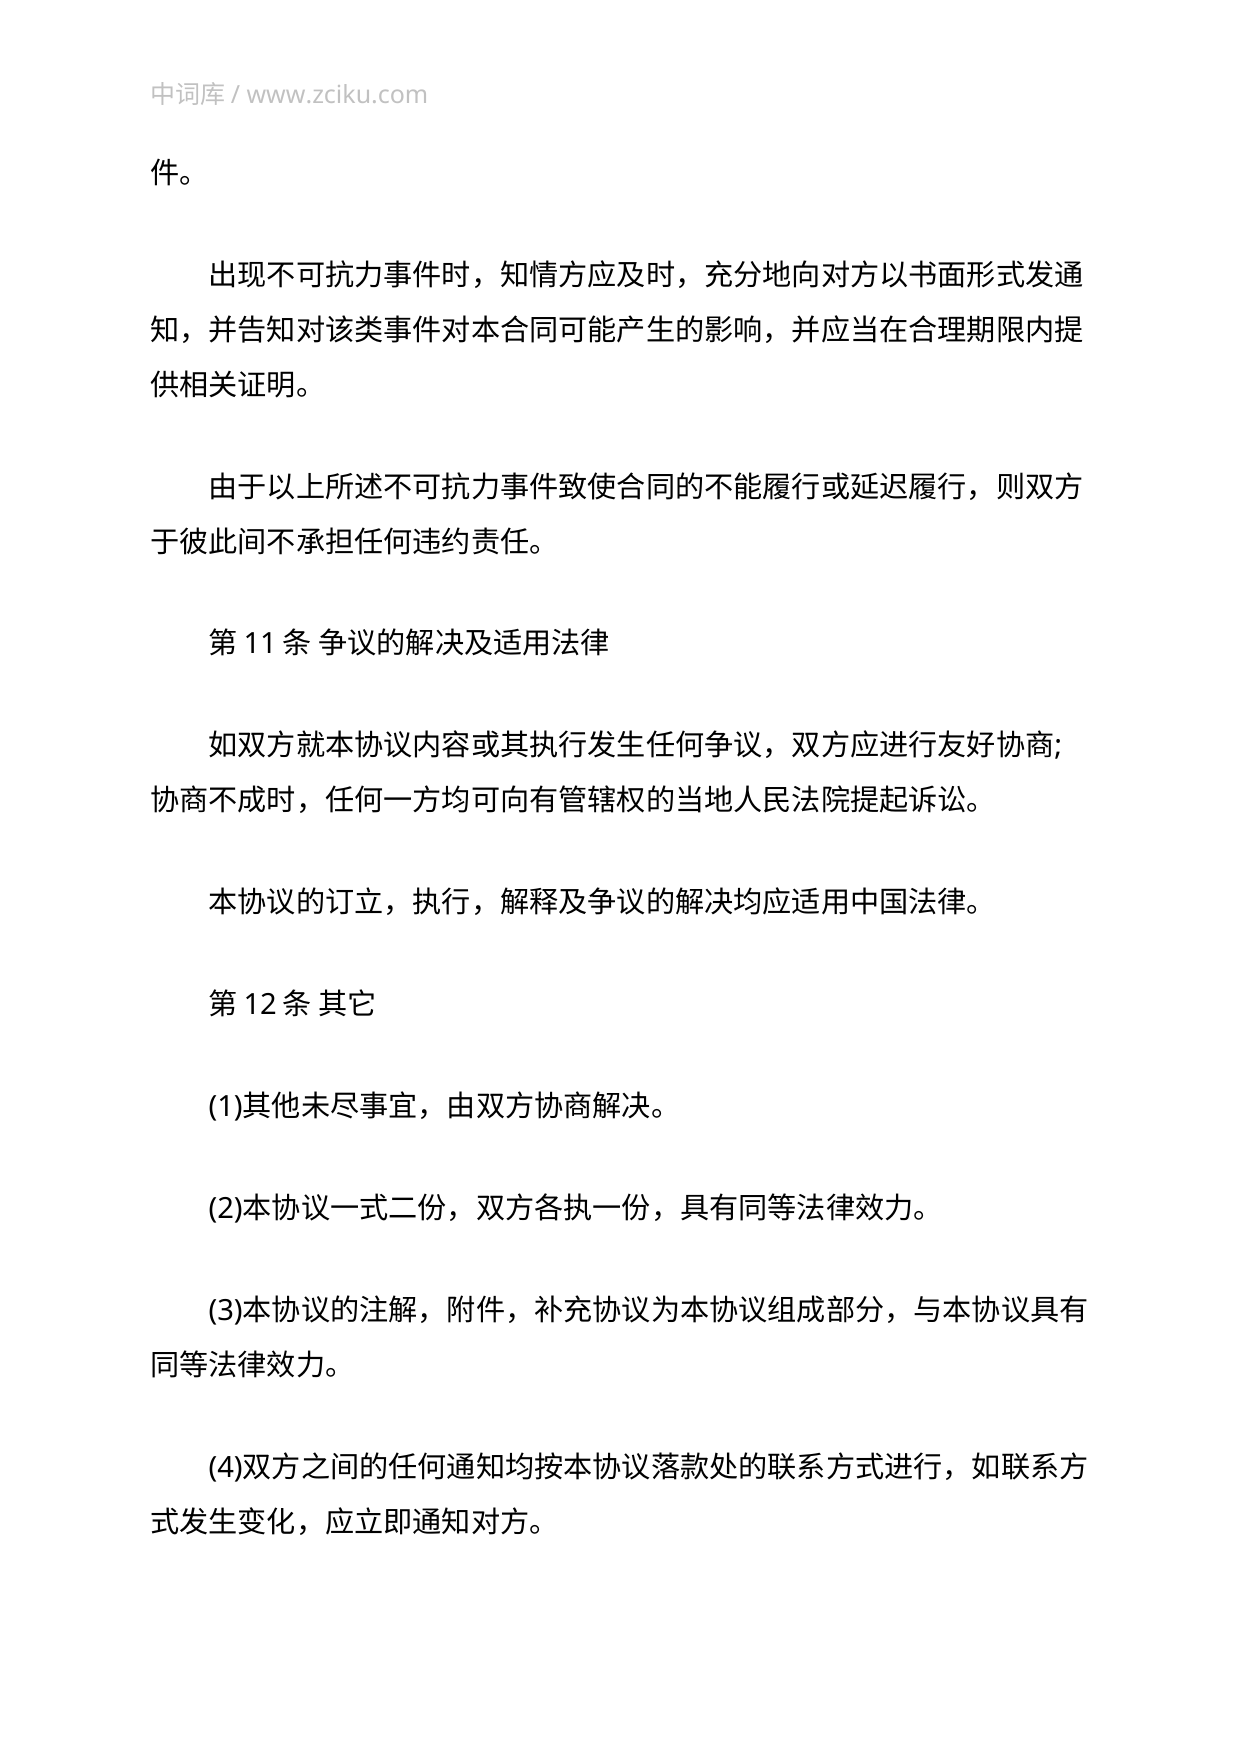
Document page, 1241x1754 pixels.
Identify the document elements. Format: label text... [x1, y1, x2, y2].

text 由于以上所述不可抗力事件致使合同的不能履行或延迟履行，则双方于彼此间不承担任何违约责任。 [150, 463, 1090, 561]
text 第11条 争议的解决及适用法律 [150, 620, 1090, 662]
text 出现不可抗力事件时，知情方应及时，充分地向对方以书面形式发通知，并告知对该类事件对本合同可能产生的影响，并应当在合理期限内提供相关证明。 [150, 252, 1090, 404]
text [150, 150, 1090, 192]
text (2)本协议一式二份，双方各执一份，具有同等法律效力。 [150, 1184, 1090, 1227]
text (1)其他未尽事宜，由双方协商解决。 [150, 1082, 1090, 1125]
text 第12条 其它 [150, 981, 1090, 1023]
text 本协议的订立，执行，解释及争议的解决均应适用中国法律。 [150, 879, 1090, 921]
text (3)本协议的注解，附件，补充协议为本协议组成部分，与本协议具有同等法律效力。 [150, 1286, 1090, 1384]
text (4)双方之间的任何通知均按本协议落款处的联系方式进行，如联系方式发生变化，应立即通知对方。 [150, 1443, 1090, 1541]
text 如双方就本协议内容或其执行发生任何争议，双方应进行友好协商;协商不成时，任何一方均可向有管辖权的当地人民法院提起诉讼。 [150, 722, 1090, 819]
